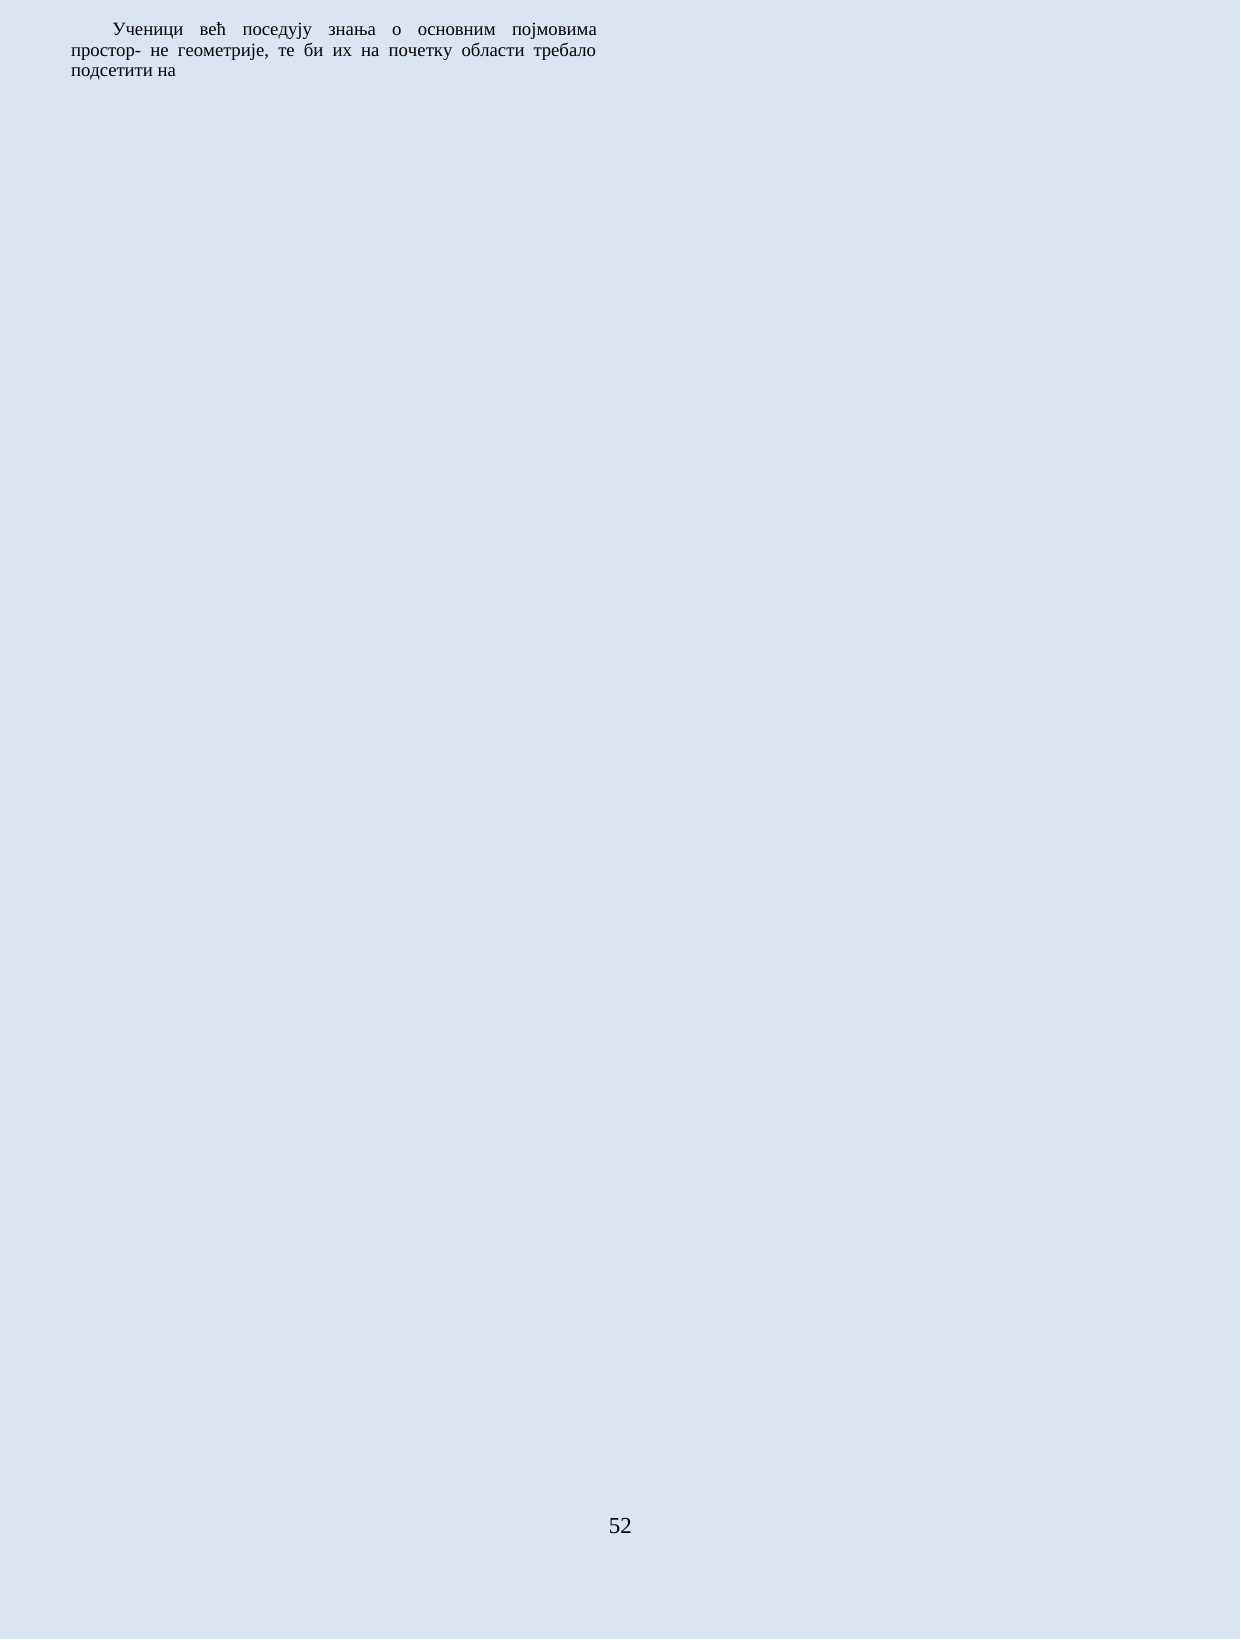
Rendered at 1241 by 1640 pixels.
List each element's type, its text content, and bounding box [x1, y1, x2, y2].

text Ученици већ поседују знања о основним појмовима простор- не геометрије, те би их на почетку области требало подсетити на [71, 19, 597, 81]
